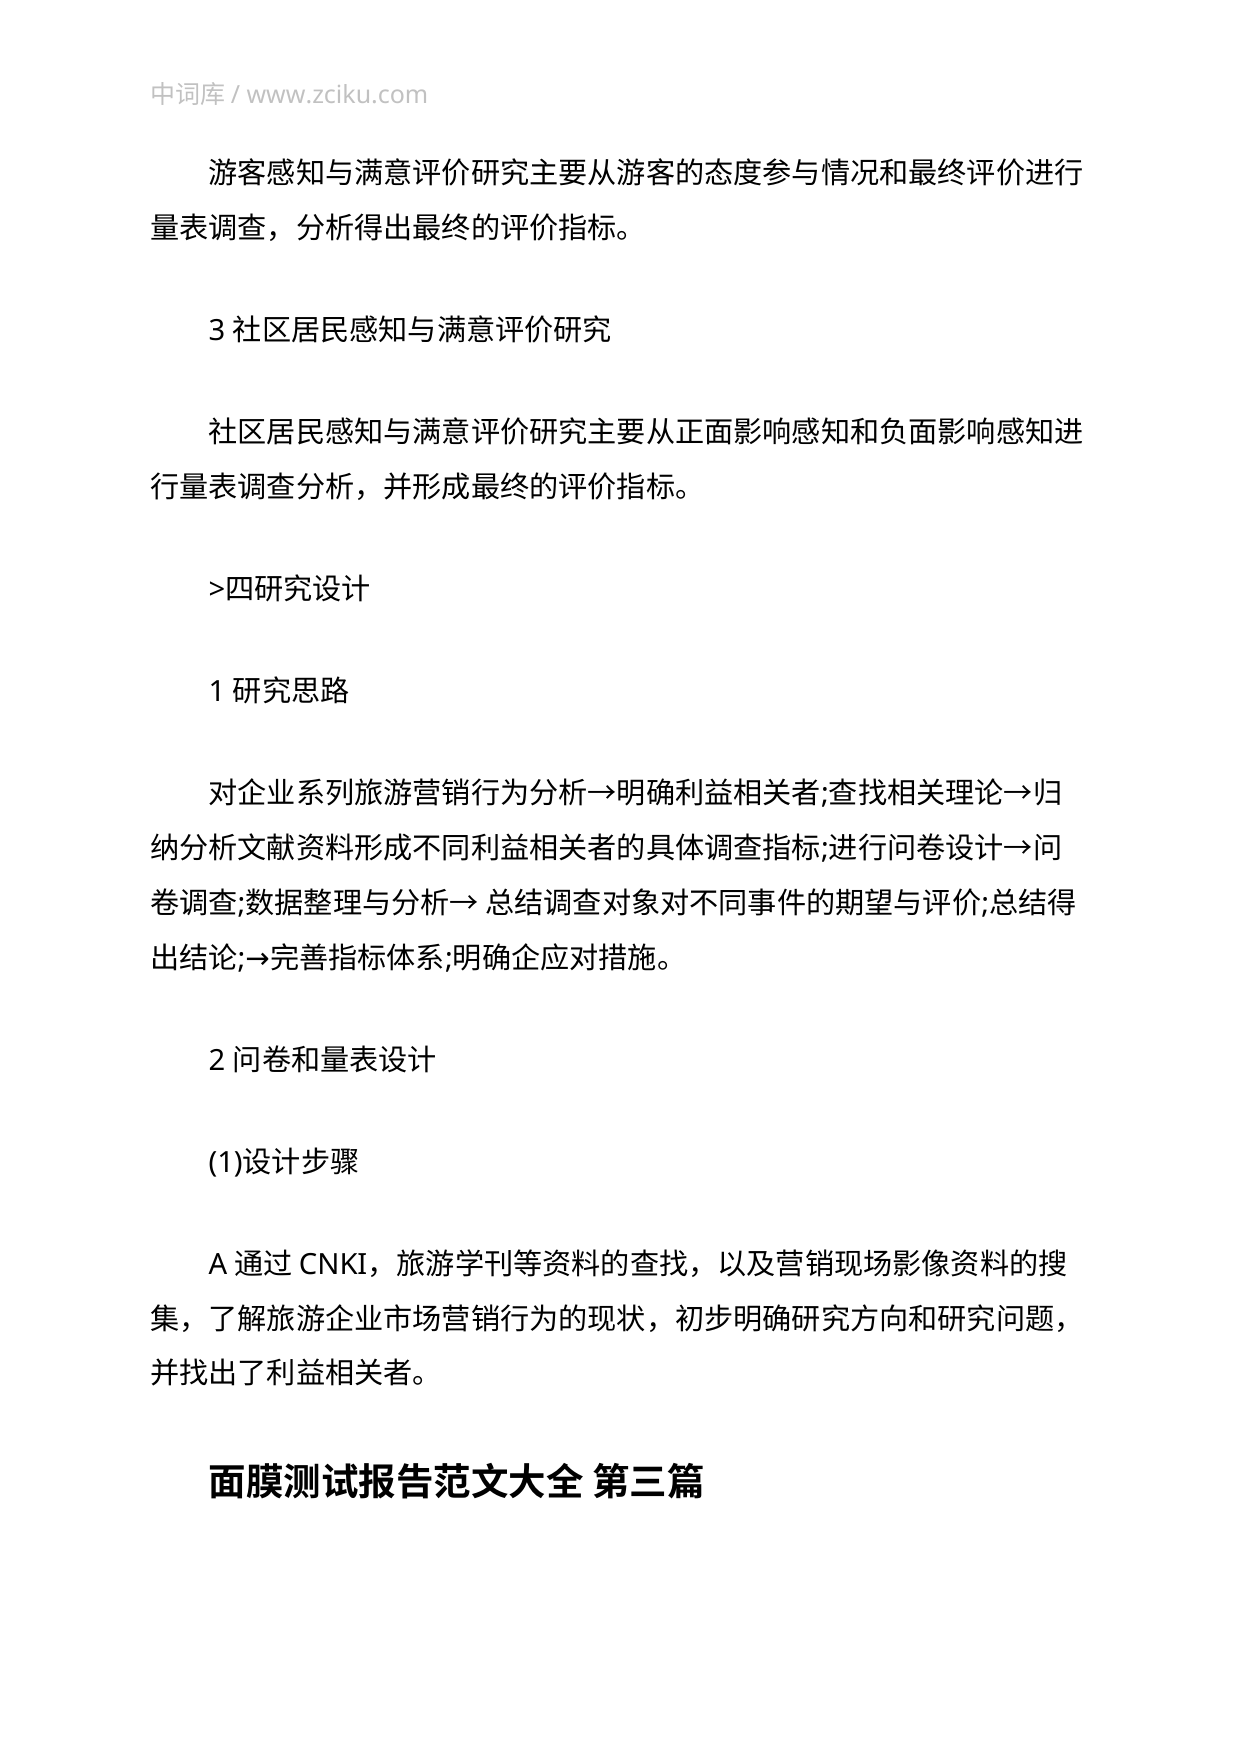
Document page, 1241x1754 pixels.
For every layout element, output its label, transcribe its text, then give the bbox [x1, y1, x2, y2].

text (1)设计步骤 [150, 1138, 1090, 1181]
text >四研究设计 [150, 565, 1090, 608]
text 3 社区居民感知与满意评价研究 [150, 307, 1090, 349]
text 面膜测试报告范文大全 第三篇 [150, 1452, 1090, 1506]
text 2 问卷和量表设计 [150, 1036, 1090, 1079]
text 1 研究思路 [150, 667, 1090, 710]
text 游客感知与满意评价研究主要从游客的态度参与情况和最终评价进行量表调查，分析得出最终的评价指标。 [150, 150, 1090, 247]
text A 通过CNKI，旅游学刊等资料的查找，以及营销现场影像资料的搜集，了解旅游企业市场营销行为的现状，初步明确研究方向和研究问题，并找出了利益相关者。 [150, 1240, 1090, 1392]
text 社区居民感知与满意评价研究主要从正面影响感知和负面影响感知进行量表调查分析，并形成最终的评价指标。 [150, 409, 1090, 506]
text 对企业系列旅游营销行为分析→明确利益相关者;查找相关理论→归纳分析文献资料形成不同利益相关者的具体调查指标;进行问卷设计→问卷调查;数据整理与分析→ 总结调查对象对不同事件的期望与评价;总结得出结论;→完善指标体系;明确企应对措施。 [150, 769, 1090, 977]
